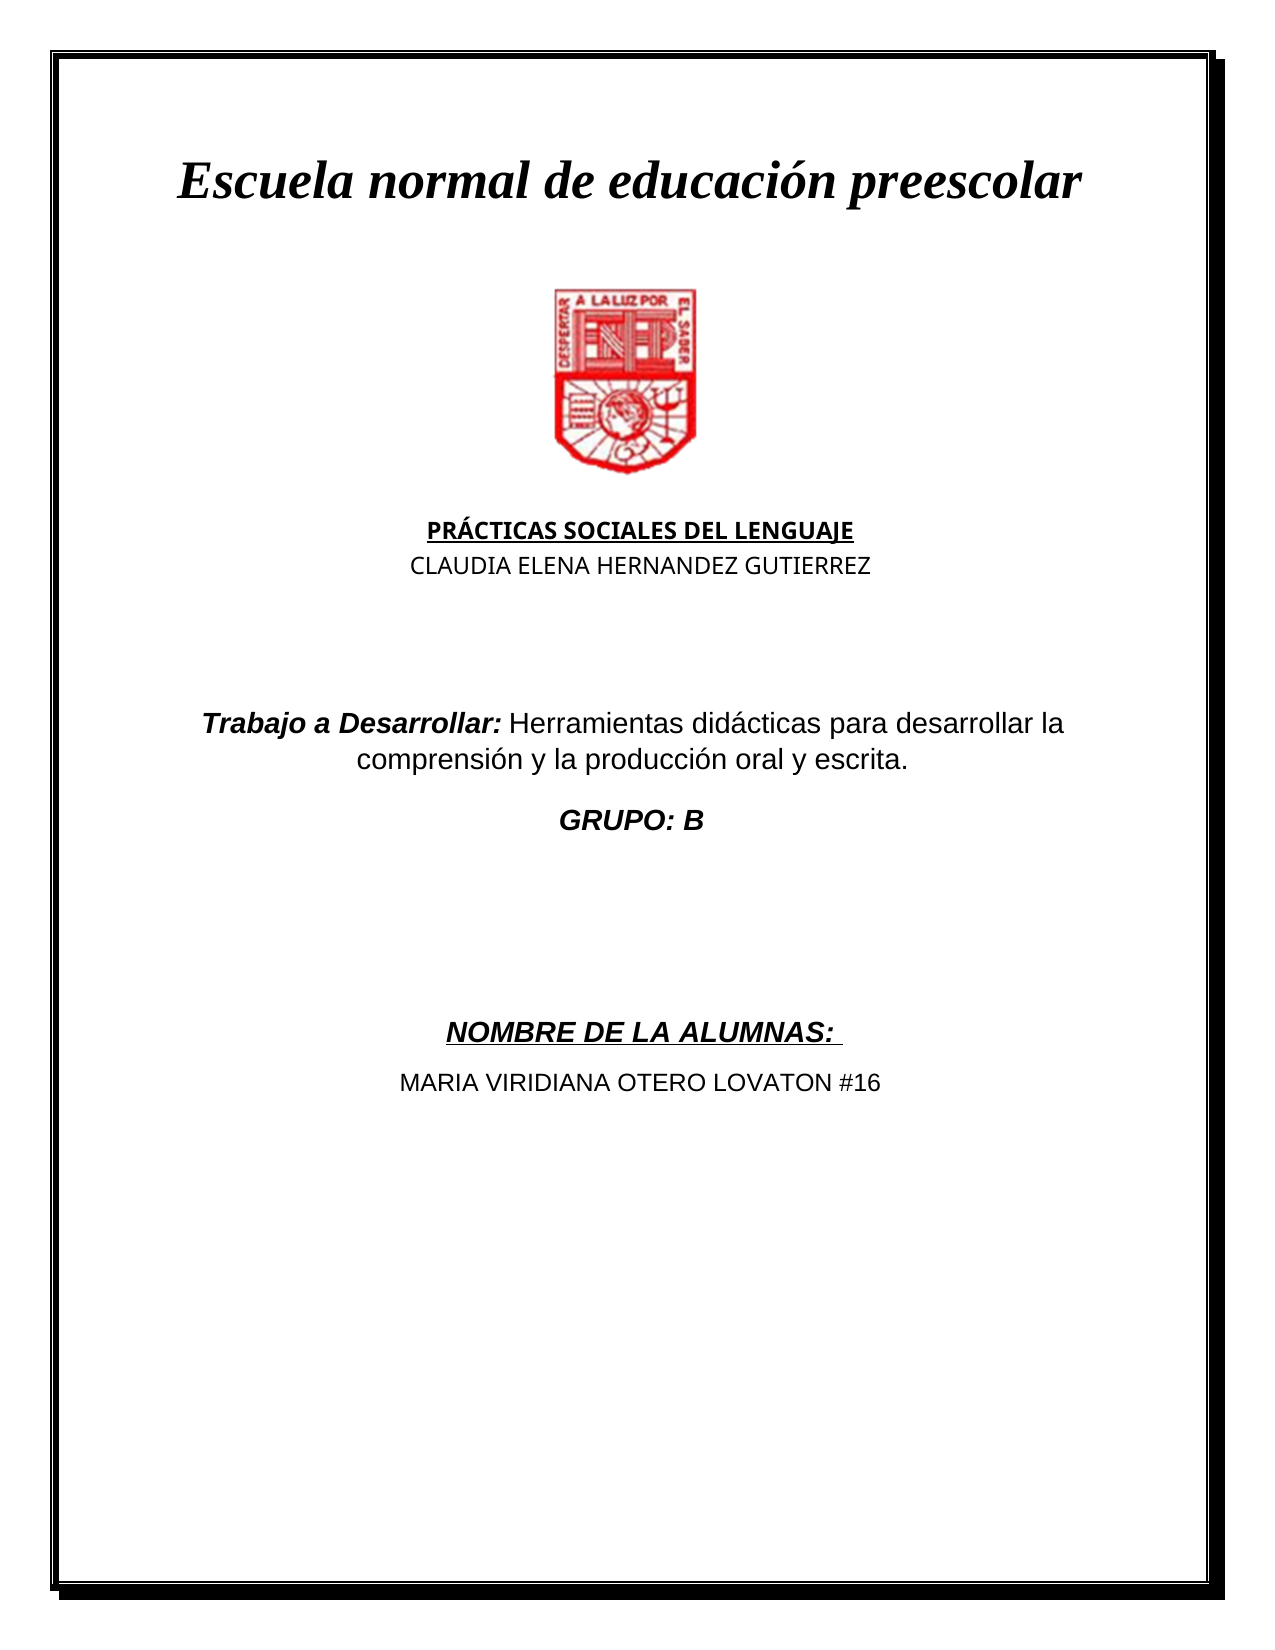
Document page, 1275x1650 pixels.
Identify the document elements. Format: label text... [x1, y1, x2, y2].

text PRÁCTICAS SOCIALES DEL LENGUAJE CLAUDIA ELENA HERNANDEZ GUTIERREZ [192, 513, 1088, 581]
text Trabajo a Desarrollar: Herramientas didácticas para desarrollar la comprensión y la producción oral y escrita. [177, 706, 1088, 776]
text MARIA VIRIDIANA OTERO LOVATON #16 [192, 1067, 1088, 1096]
text Escuela normal de educación preescolar [177, 147, 1088, 210]
text GRUPO: B [177, 803, 1088, 837]
text NOMBRE DE LA ALUMNAS: [192, 1015, 1088, 1048]
picture [543, 279, 708, 482]
